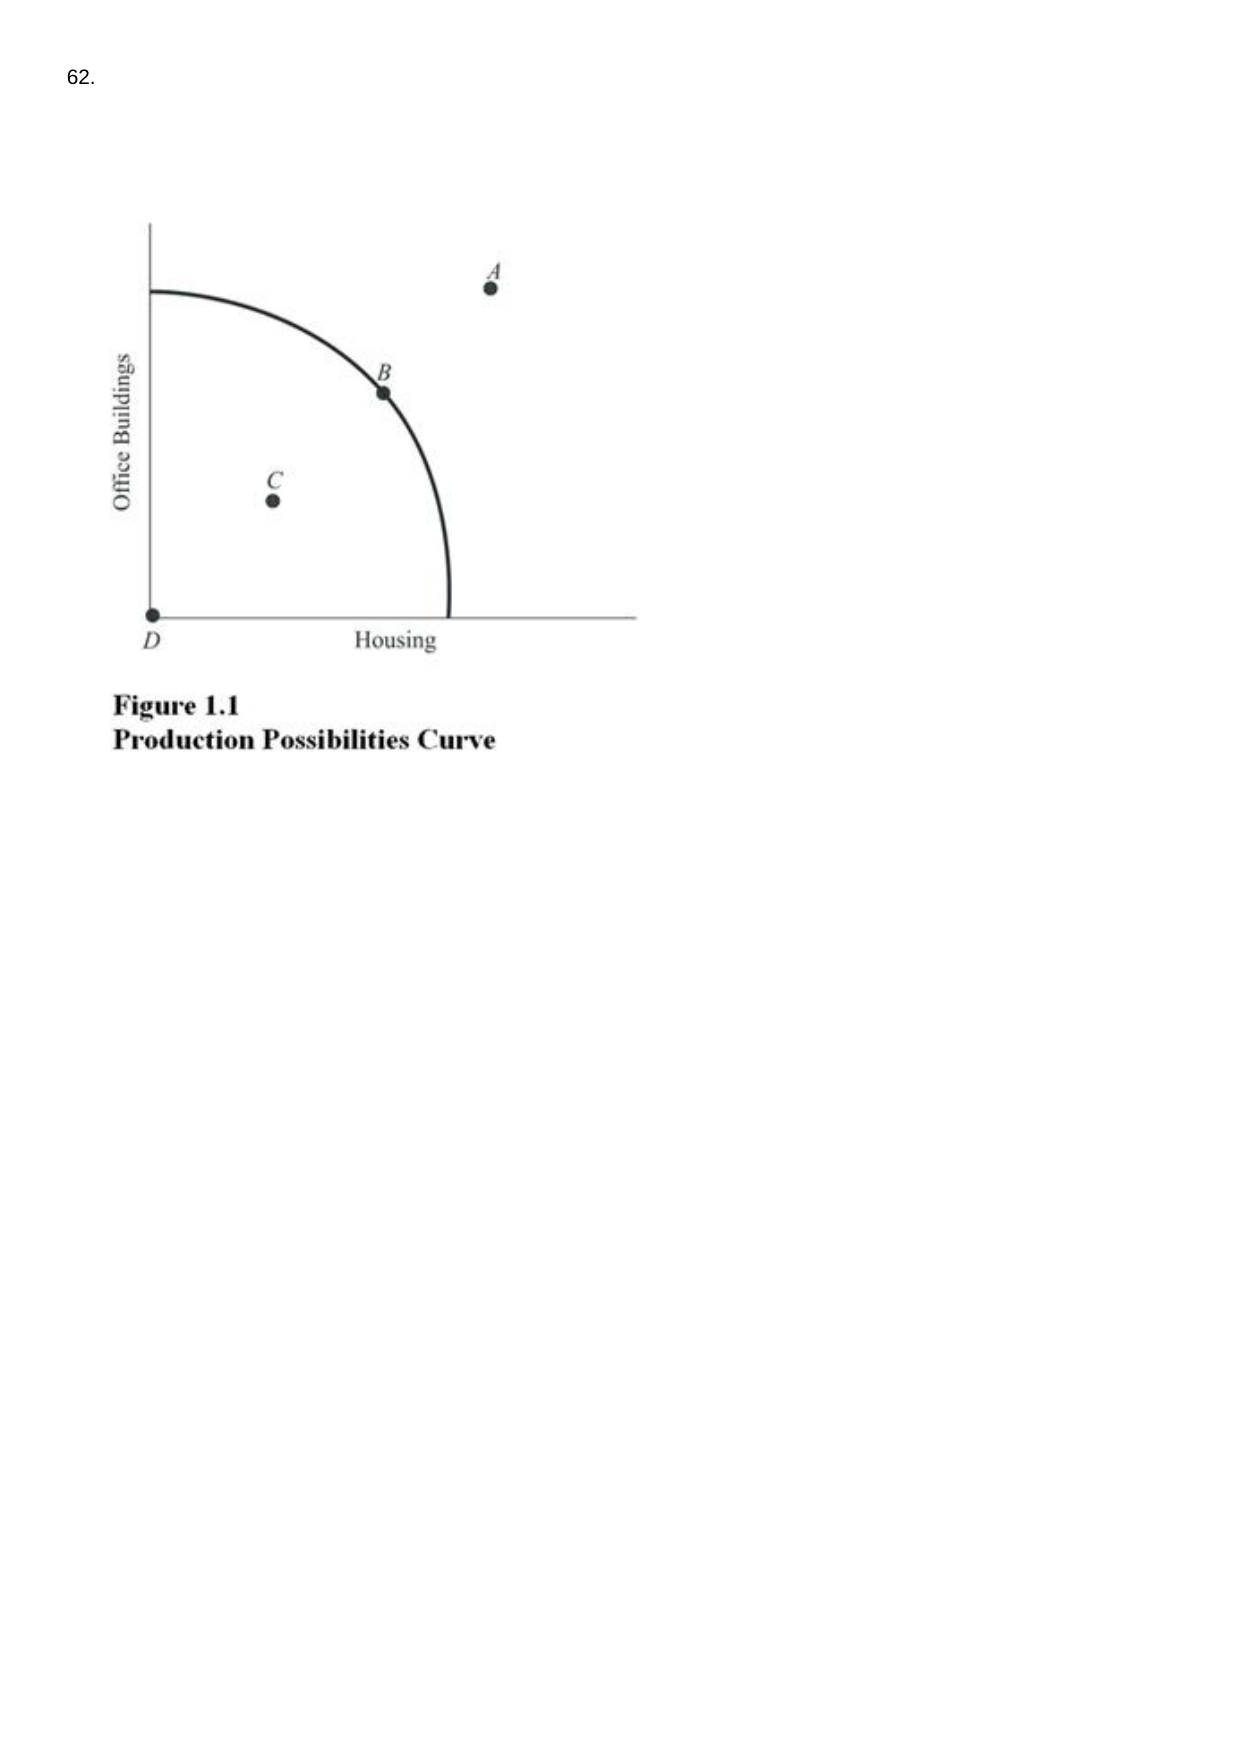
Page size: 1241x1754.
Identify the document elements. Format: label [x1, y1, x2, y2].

picture [110, 222, 640, 753]
